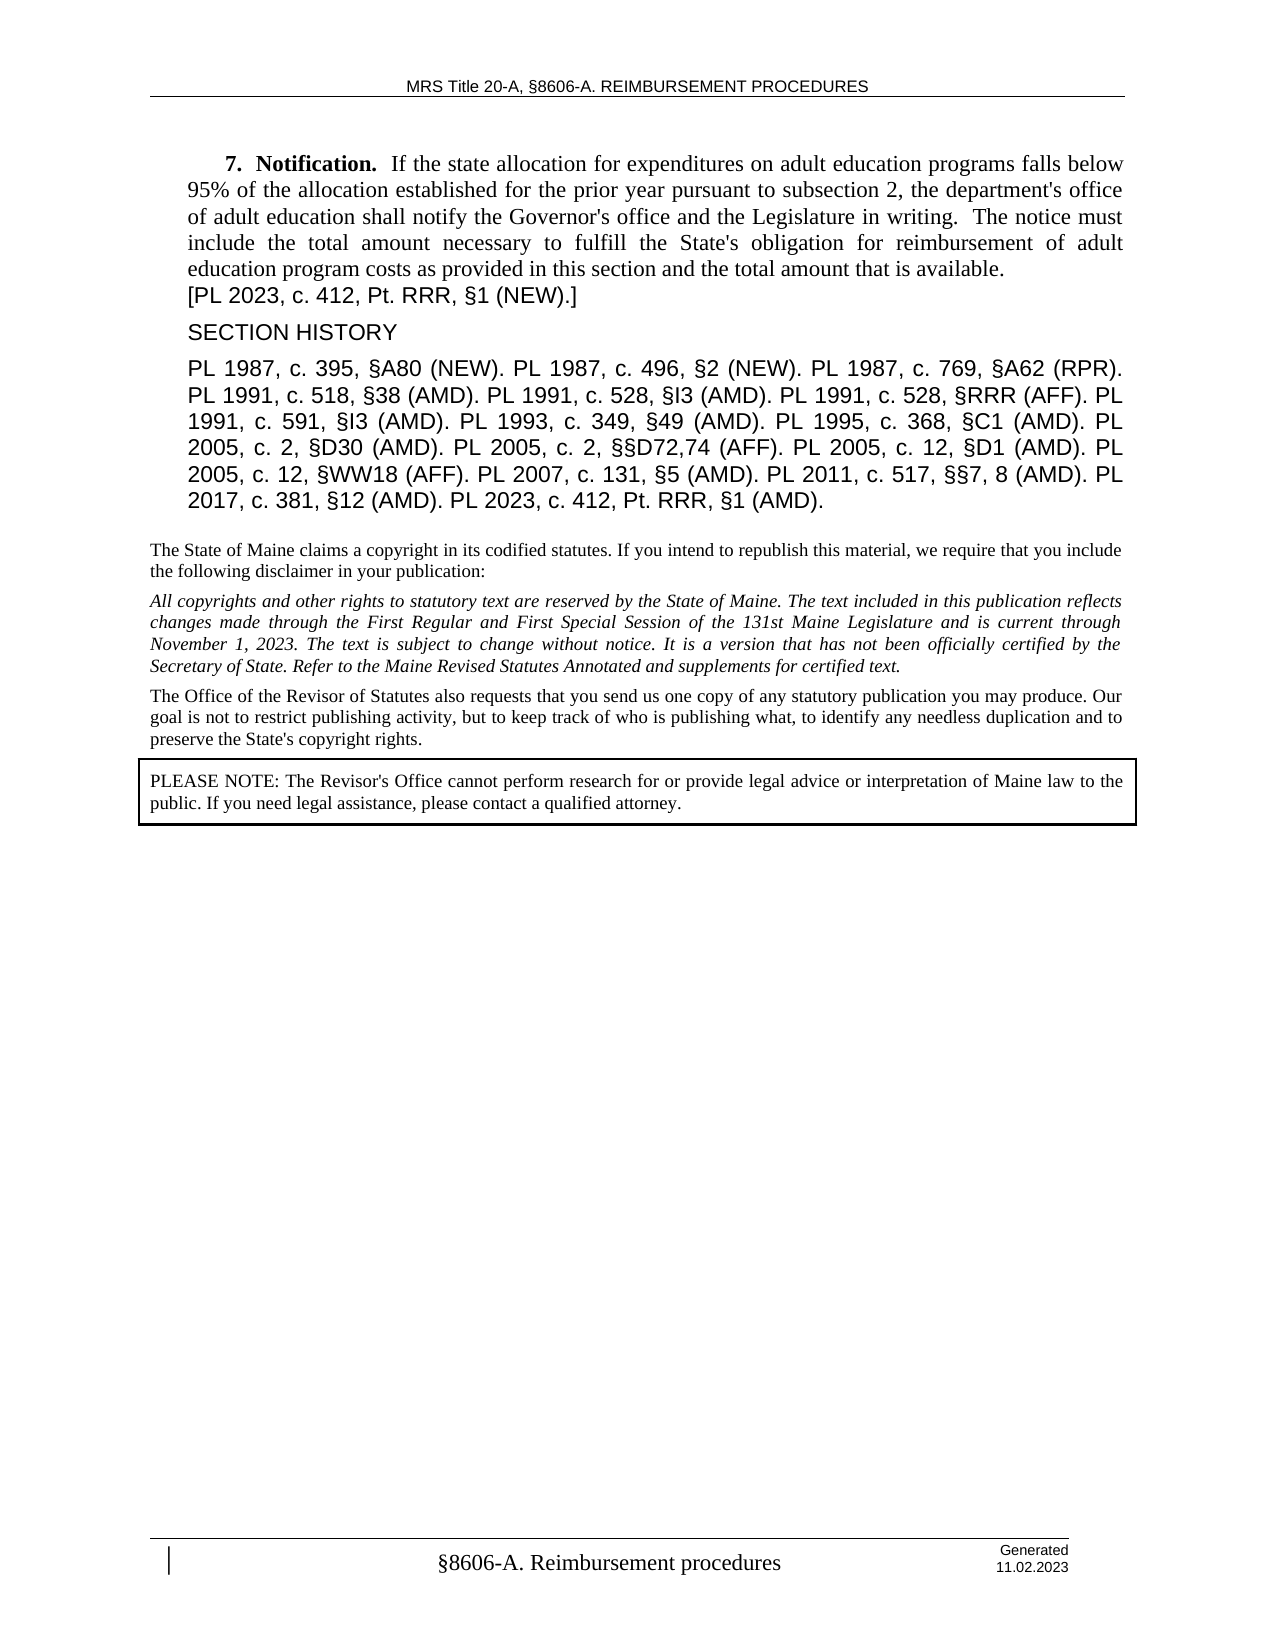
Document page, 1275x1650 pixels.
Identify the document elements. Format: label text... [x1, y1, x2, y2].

text PLEASE NOTE: The Revisor's Office cannot perform research for or provide legal advice or interpretation of Maine law to the public. If you need legal assistance, please contact a qualified attorney. [140, 760, 1135, 823]
text SECTION HISTORY [187, 318, 1125, 345]
text 7. Notification. If the state allocation for expenditures on adult education programs falls below 95% of the allocation established for the prior year pursuant to subsection 2, the department's office of adult education shall notify the Governor's office and the Legislature in writing. The notice must include the total amount necessary to fulfill the State's obligation for reimbursement of adult education program costs as provided in this section and the total amount that is available. [187, 150, 1125, 282]
text PL 1987, c. 395, §A80 (NEW). PL 1987, c. 496, §2 (NEW). PL 1987, c. 769, §A62 (RPR). PL 1991, c. 518, §38 (AMD). PL 1991, c. 528, §I3 (AMD). PL 1991, c. 528, §RRR (AFF). PL 1991, c. 591, §I3 (AMD). PL 1993, c. 349, §49 (AMD). PL 1995, c. 368, §C1 (AMD). PL 2005, c. 2, §D30 (AMD). PL 2005, c. 2, §§D72,74 (AFF). PL 2005, c. 12, §D1 (AMD). PL 2005, c. 12, §WW18 (AFF). PL 2007, c. 131, §5 (AMD). PL 2011, c. 517, §§7, 8 (AMD). PL 2017, c. 381, §12 (AMD). PL 2023, c. 412, Pt. RRR, §1 (AMD). [187, 355, 1125, 513]
text All copyrights and other rights to statutory text are reserved by the State of Maine. The text included in this publication reflects changes made through the First Regular and First Special Session of the 131st Maine Legislature and is current through November 1, 2023 . The text is subject to change without notice. It is a version that has not been officially certified by the Secretary of State. Refer to the Maine Revised Statutes Annotated and supplements for certified text. [150, 590, 1125, 676]
text [PL 2023, c. 412, Pt. RRR, §1 (NEW).] [187, 282, 1125, 308]
text The State of Maine claims a copyright in its codified statutes. If you intend to republish this material, we require that you include the following disclaimer in your publication: [150, 538, 1125, 582]
text The Office of the Revisor of Statutes also requests that you send us one copy of any statutory publication you may produce. Our goal is not to restrict publishing activity, but to keep track of who is publishing what, to identify any needless duplication and to preserve the State's copyright rights. [150, 684, 1125, 749]
